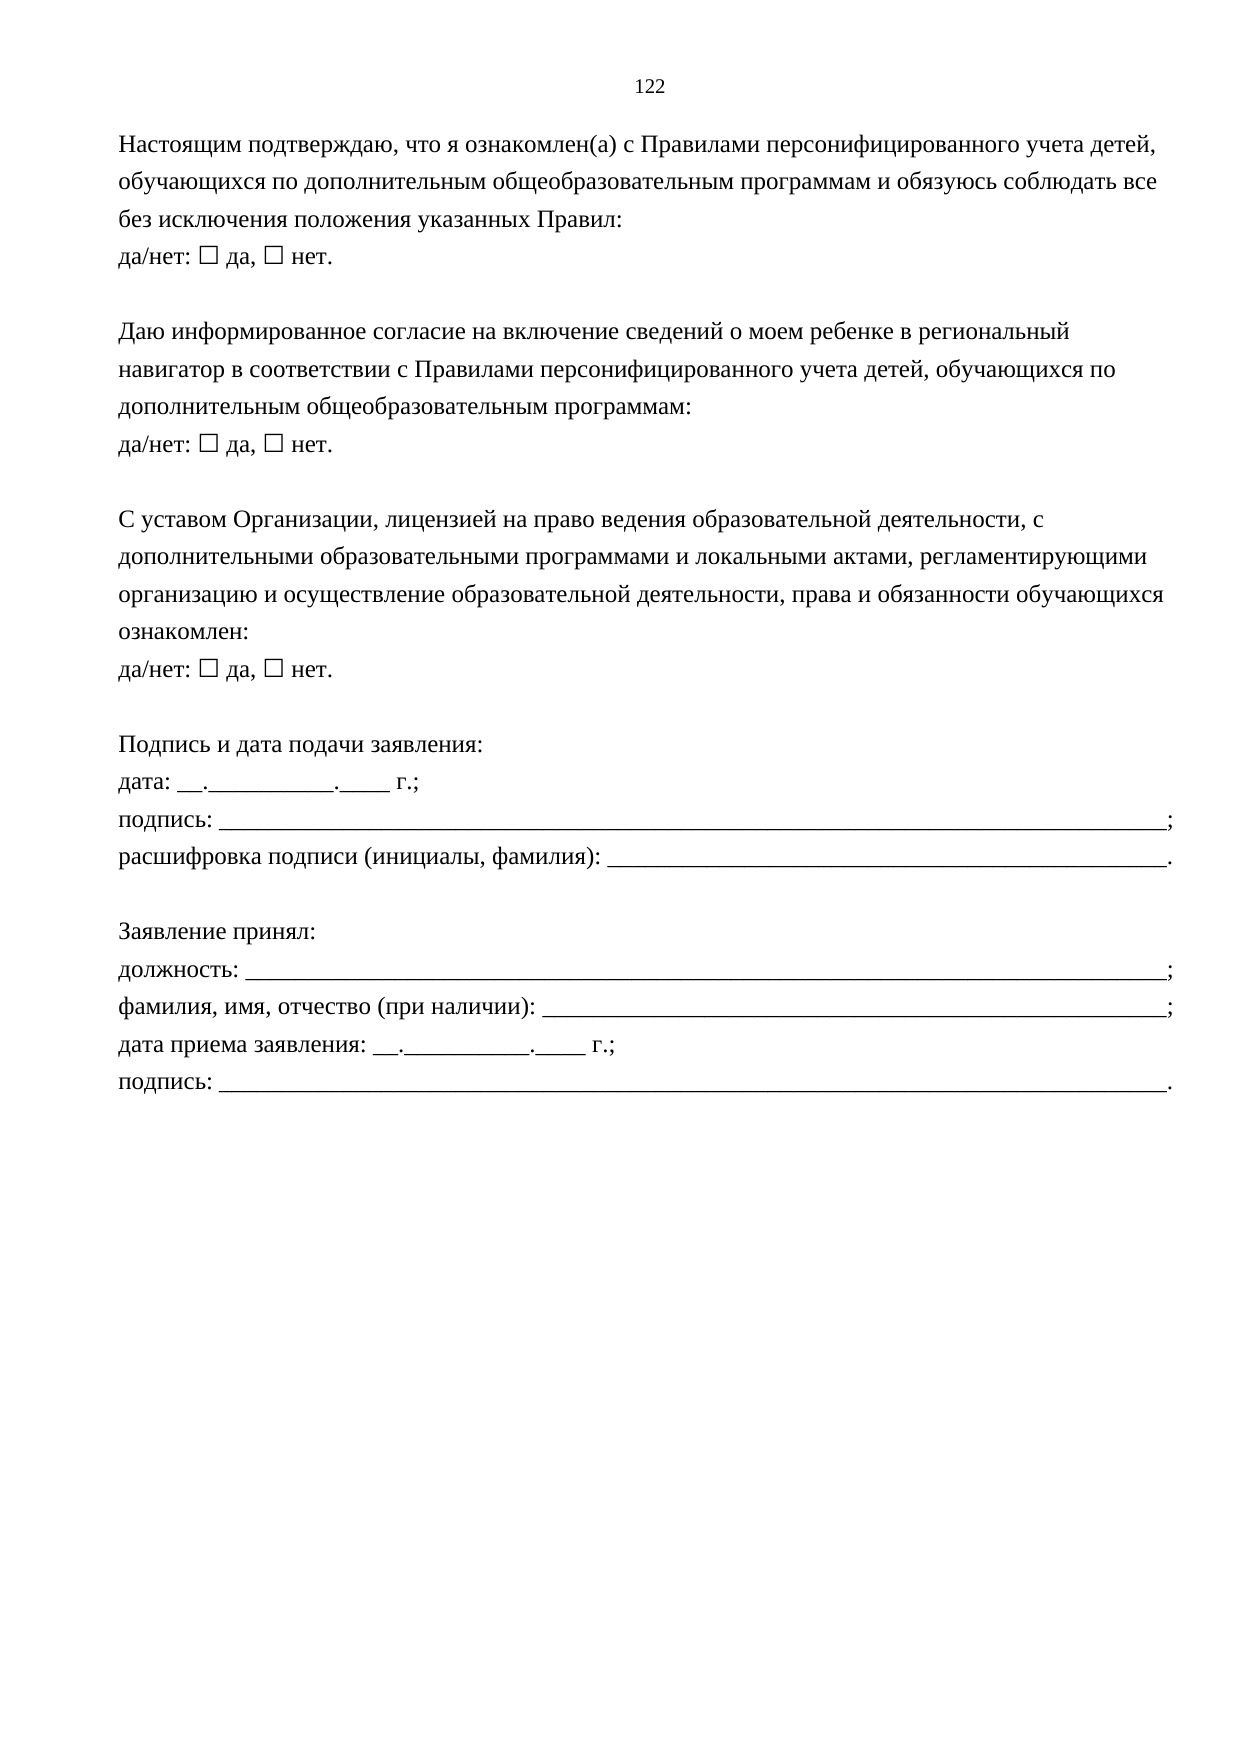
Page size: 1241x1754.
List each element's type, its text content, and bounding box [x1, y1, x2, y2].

text да/нет: да, нет. [118, 234, 1181, 272]
text расшифровка подписи (инициалы, фамилия): . [118, 834, 1181, 872]
text дата приема заявления: __.__________.____ г.; [118, 1022, 1181, 1059]
text подпись: . [118, 1059, 1181, 1097]
text С уставом Организации, лицензией на право ведения образовательной деятельности, с дополнительными образовательными программами и локальными актами, регламентирующими организацию и осуществление образовательной деятельности, права и обязанности обучающихся ознакомлен: [118, 497, 1181, 647]
text Настоящим подтверждаю, что я ознакомлен(а) с Правилами персонифицированного учета детей, обучающихся по дополнительным общеобразовательным программам и обязуюсь соблюдать все без исключения положения указанных Правил: [118, 122, 1181, 234]
text фамилия, имя, отчество (при наличии): ; [118, 984, 1181, 1022]
text Даю информированное согласие на включение сведений о моем ребенке в региональный навигатор в соответствии с Правилами персонифицированного учета детей, обучающихся по дополнительным общеобразовательным программам: [118, 309, 1181, 422]
text Заявление принял: [118, 909, 1181, 947]
text Подпись и дата подачи заявления: [118, 722, 1181, 759]
text датa: __.__________.____ г.; [118, 759, 1181, 797]
text да/нет: да, нет. [118, 647, 1181, 684]
text подпись: ; [118, 797, 1181, 834]
text да/нет: да, нет. [118, 422, 1181, 459]
text должность: ; [118, 947, 1181, 984]
